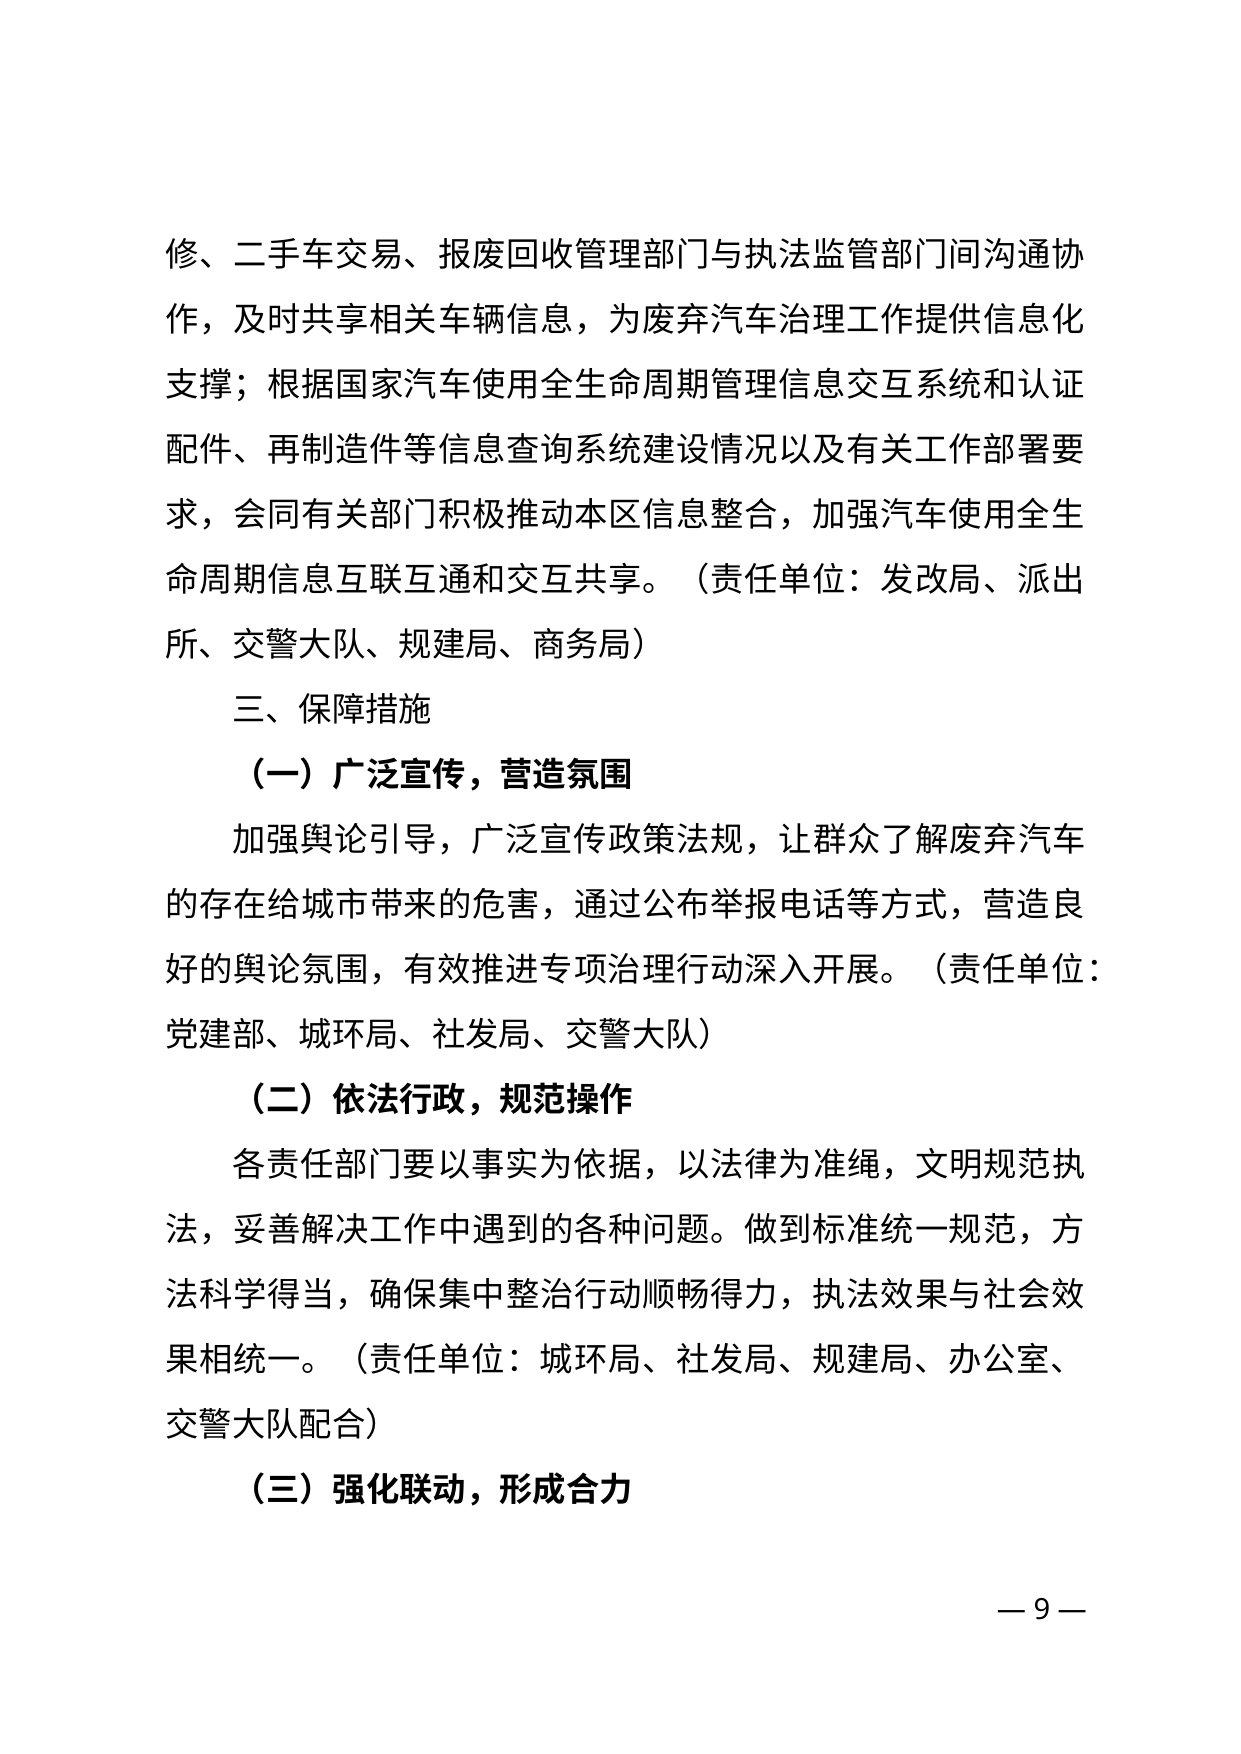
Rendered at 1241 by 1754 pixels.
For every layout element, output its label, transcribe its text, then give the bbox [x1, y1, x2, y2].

text （三）强化联动，形成合力 [165, 1454, 1087, 1519]
text （二）依法行政，规范操作 [165, 1064, 1087, 1129]
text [165, 219, 1087, 674]
text （一）广泛宣传，营造氛围 [165, 739, 1087, 804]
text 加强舆论引导，广泛宣传政策法规，让群众了解废弃汽车的存在给城市带来的危害，通过公布举报电话等方式，营造良好的舆论氛围，有效推进专项治理行动深入开展。（责任单位：党建部、城环局、社发局、交警大队） [165, 804, 1087, 1064]
text 各责任部门要以事实为依据，以法律为准绳，文明规范执法，妥善解决工作中遇到的各种问题。做到标准统一规范，方法科学得当，确保集中整治行动顺畅得力，执法效果与社会效果相统一。（责任单位：城环局、社发局、规建局、办公室、交警大队配合） [165, 1129, 1087, 1454]
text 三、保障措施 [165, 674, 1087, 739]
